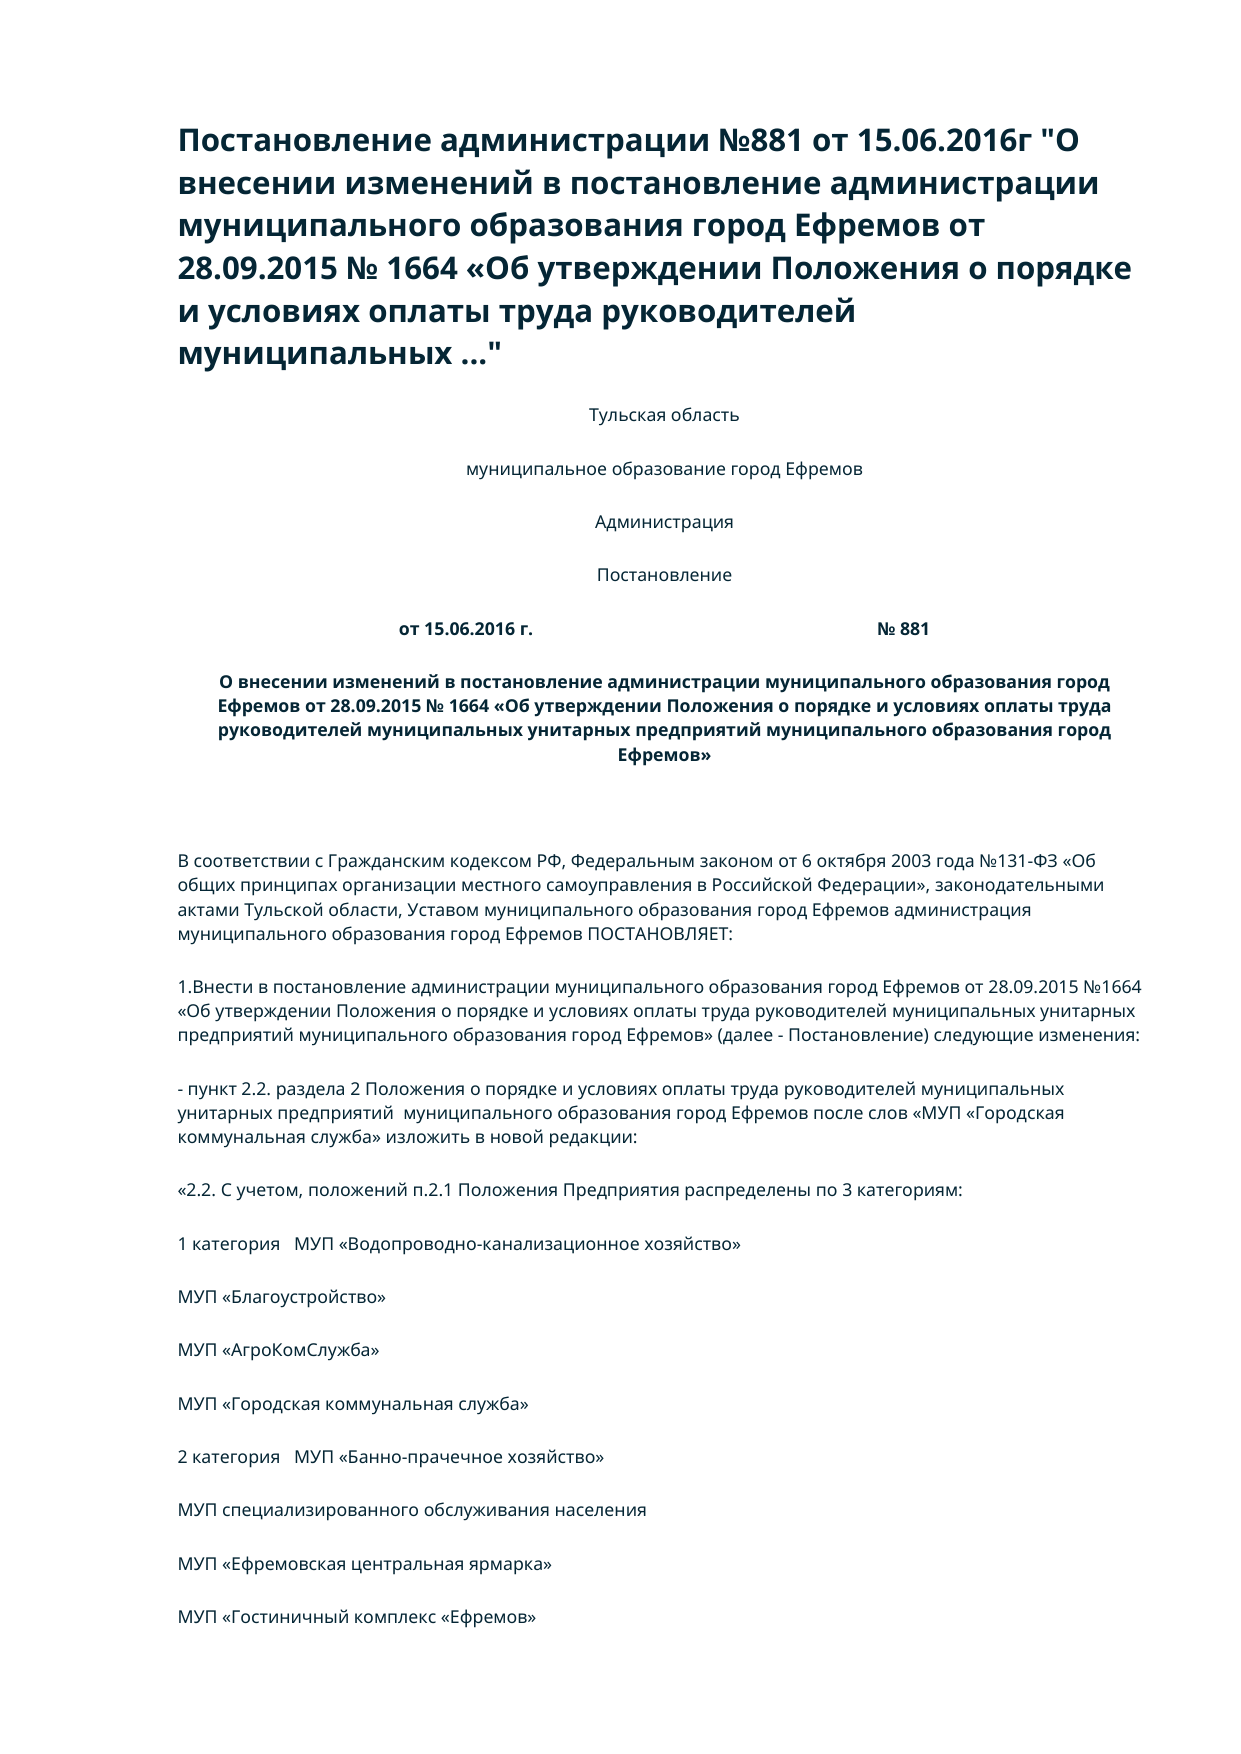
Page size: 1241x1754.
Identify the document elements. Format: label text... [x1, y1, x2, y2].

text Постановление администрации №881 от 15.06.2016г "О внесении изменений в постановление администрации муниципального образования город Ефремов от 28.09.2015 № 1664 «Об утверждении Положения о порядке и условиях оплаты труда руководителей муниципальных ..." [177, 118, 1152, 374]
text О внесении изменений в постановление администрации муниципального образования город Ефремов от 28.09.2015 № 1664 «Об утверждении Положения о порядке и условиях оплаты труда руководителей муниципальных унитарных предприятий муниципального образования город Ефремов» [177, 669, 1152, 766]
text Администрация [177, 509, 1152, 534]
text 1 категория МУП «Водопроводно-канализационное хозяйство» [177, 1231, 1152, 1255]
text муниципальное образование город Ефремов [177, 456, 1152, 480]
text - пункт 2.2. раздела 2 Положения о порядке и условиях оплаты труда руководителей муниципальных унитарных предприятий муниципального образования город Ефремов после слов «МУП «Городская коммунальная служба» изложить в новой редакции: [177, 1076, 1152, 1149]
text 2 категория МУП «Банно-прачечное хозяйство» [177, 1444, 1152, 1469]
text МУП специализированного обслуживания населения [177, 1498, 1152, 1522]
text В соответствии с Гражданским кодексом РФ, Федеральным законом от 6 октября 2003 года №131-ФЗ «Об общих принципах организации местного самоуправления в Российской Федерации», законодательными актами Тульской области, Уставом муниципального образования город Ефремов администрация муниципального образования город Ефремов ПОСТАНОВЛЯЕТ: [177, 849, 1152, 945]
text МУП «Гостиничный комплекс «Ефремов» [177, 1604, 1152, 1629]
text МУП «Городская коммунальная служба» [177, 1391, 1152, 1415]
text МУП «Ефремовская центральная ярмарка» [177, 1551, 1152, 1575]
text МУП «Благоустройство» [177, 1284, 1152, 1309]
text 1.Внести в постановление администрации муниципального образования город Ефремов от 28.09.2015 №1664 «Об утверждении Положения о порядке и условиях оплаты труда руководителей муниципальных унитарных предприятий муниципального образования город Ефремов» (далее - Постановление) следующие изменения: [177, 974, 1152, 1047]
text Тульская область [177, 403, 1152, 427]
text Постановление [177, 563, 1152, 587]
text «2.2. С учетом, положений п.2.1 Положения Предприятия распределены по 3 категориям: [177, 1178, 1152, 1202]
text от 15.06.2016 г. № 881 [177, 616, 1152, 640]
text МУП «АгроКомСлужба» [177, 1338, 1152, 1362]
